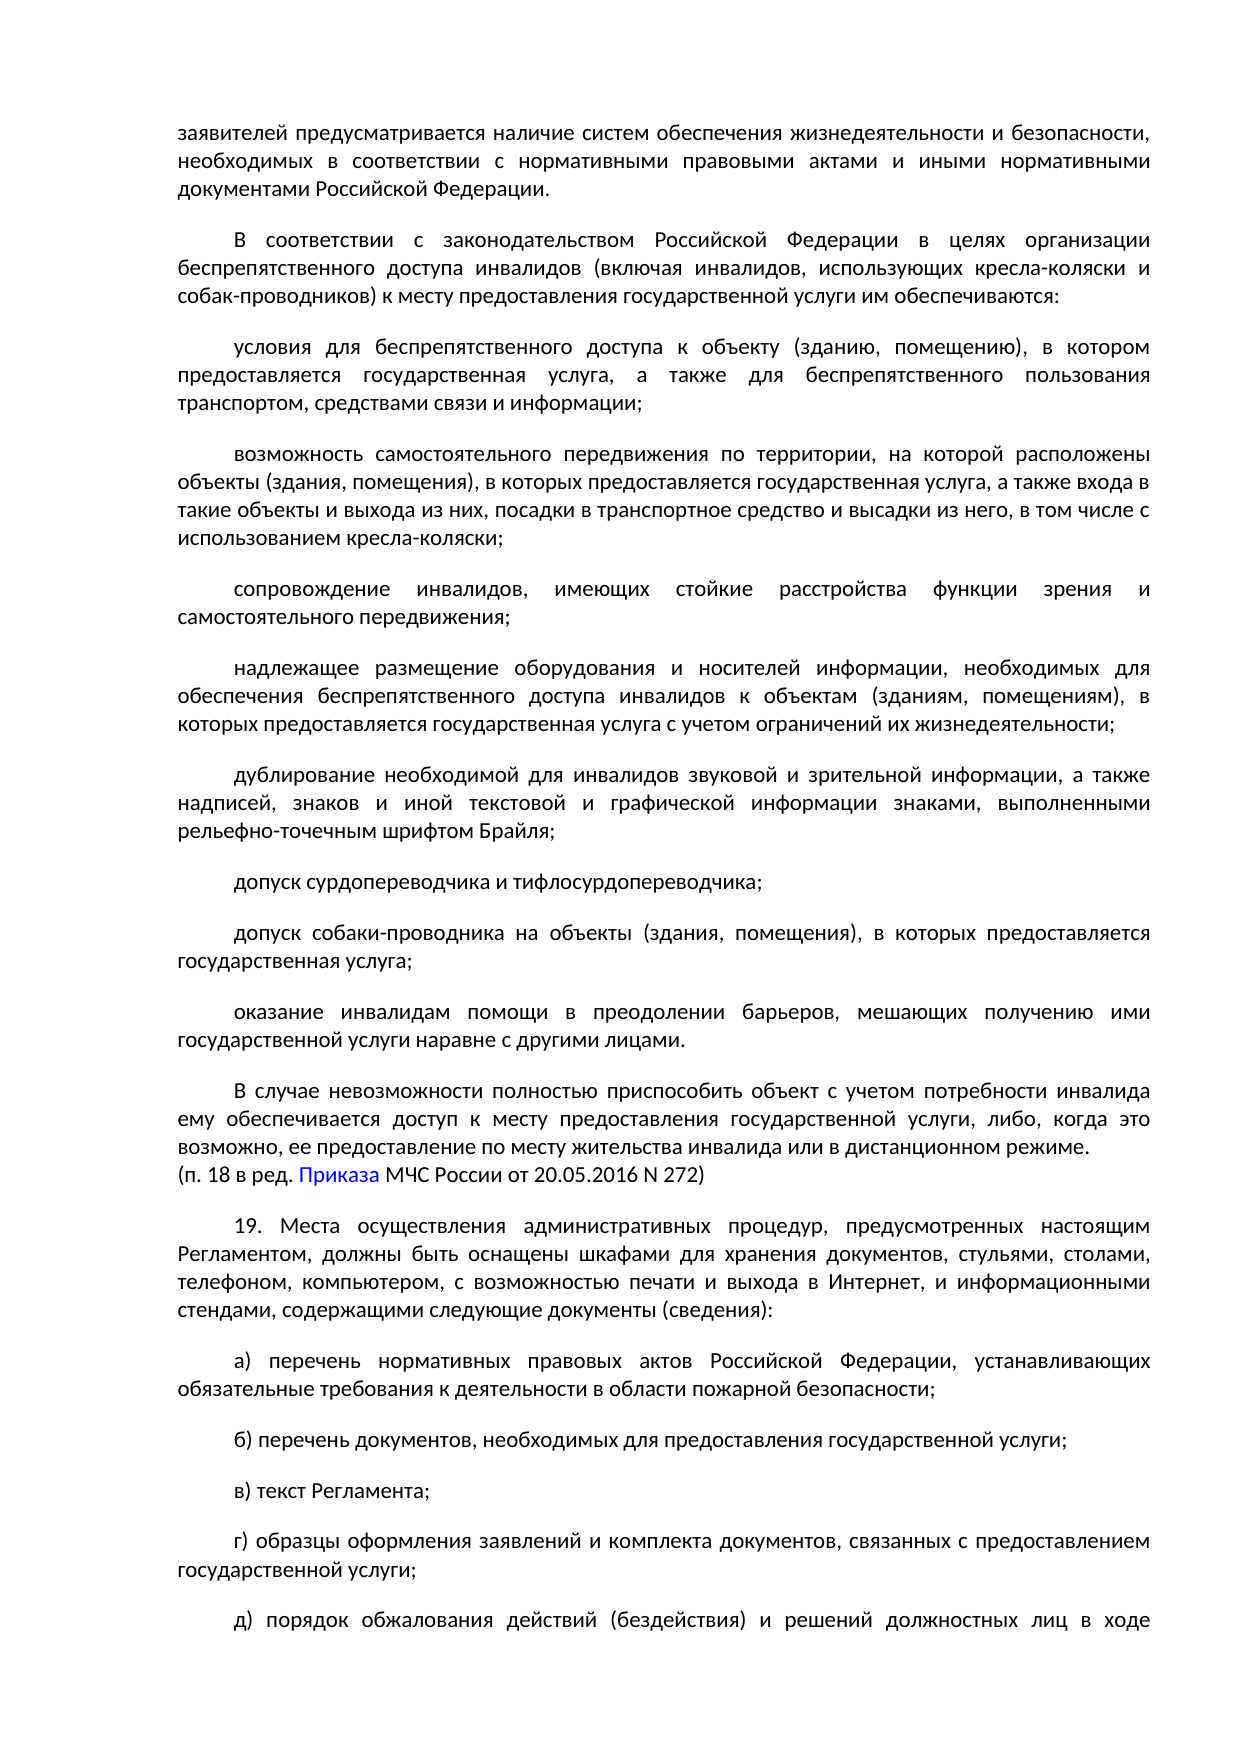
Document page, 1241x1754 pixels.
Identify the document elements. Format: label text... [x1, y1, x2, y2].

text 19. Места осуществления административных процедур, предусмотренных настоящим Регламентом, должны быть оснащены шкафами для хранения документов, стульями, столами, телефоном, компьютером, с возможностью печати и выхода в Интернет, и информационными стендами, содержащими следующие документы (сведения): [177, 1211, 1152, 1323]
text г) образцы оформления заявлений и комплекта документов, связанных с предоставлением государственной услуги; [177, 1527, 1152, 1583]
text б) перечень документов, необходимых для предоставления государственной услуги; [177, 1425, 1152, 1453]
text допуск сурдопереводчика и тифлосурдопереводчика; [177, 867, 1152, 895]
text возможность самостоятельного передвижения по территории, на которой расположены объекты (здания, помещения), в которых предоставляется государственная услуга, а также входа в такие объекты и выхода из них, посадки в транспортное средство и высадки из него, в том числе с использованием кресла-коляски; [177, 439, 1152, 551]
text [177, 1606, 1152, 1634]
text допуск собаки-проводника на объекты (здания, помещения), в которых предоставляется государственная услуга; [177, 918, 1152, 974]
text сопровождение инвалидов, имеющих стойкие расстройства функции зрения и самостоятельного передвижения; [177, 574, 1152, 630]
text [177, 118, 1152, 202]
text надлежащее размещение оборудования и носителей информации, необходимых для обеспечения беспрепятственного доступа инвалидов к объектам (зданиям, помещениям), в которых предоставляется государственная услуга с учетом ограничений их жизнедеятельности; [177, 653, 1152, 737]
text а) перечень нормативных правовых актов Российской Федерации, устанавливающих обязательные требования к деятельности в области пожарной безопасности; [177, 1346, 1152, 1402]
text условия для беспрепятственного доступа к объекту (зданию, помещению), в котором предоставляется государственная услуга, а также для беспрепятственного пользования транспортом, средствами связи и информации; [177, 332, 1152, 416]
text (п. 18 в ред. Приказа МЧС России от 20.05.2016 N 272) [177, 1160, 1152, 1188]
text дублирование необходимой для инвалидов звуковой и зрительной информации, а также надписей, знаков и иной текстовой и графической информации знаками, выполненными рельефно-точечным шрифтом Брайля; [177, 760, 1152, 844]
text оказание инвалидам помощи в преодолении барьеров, мешающих получению ими государственной услуги наравне с другими лицами. [177, 997, 1152, 1053]
text В случае невозможности полностью приспособить объект с учетом потребности инвалида ему обеспечивается доступ к месту предоставления государственной услуги, либо, когда это возможно, ее предоставление по месту жительства инвалида или в дистанционном режиме. [177, 1076, 1152, 1160]
text в) текст Регламента; [177, 1476, 1152, 1504]
text В соответствии с законодательством Российской Федерации в целях организации беспрепятственного доступа инвалидов (включая инвалидов, использующих кресла-коляски и собак-проводников) к месту предоставления государственной услуги им обеспечиваются: [177, 225, 1152, 309]
